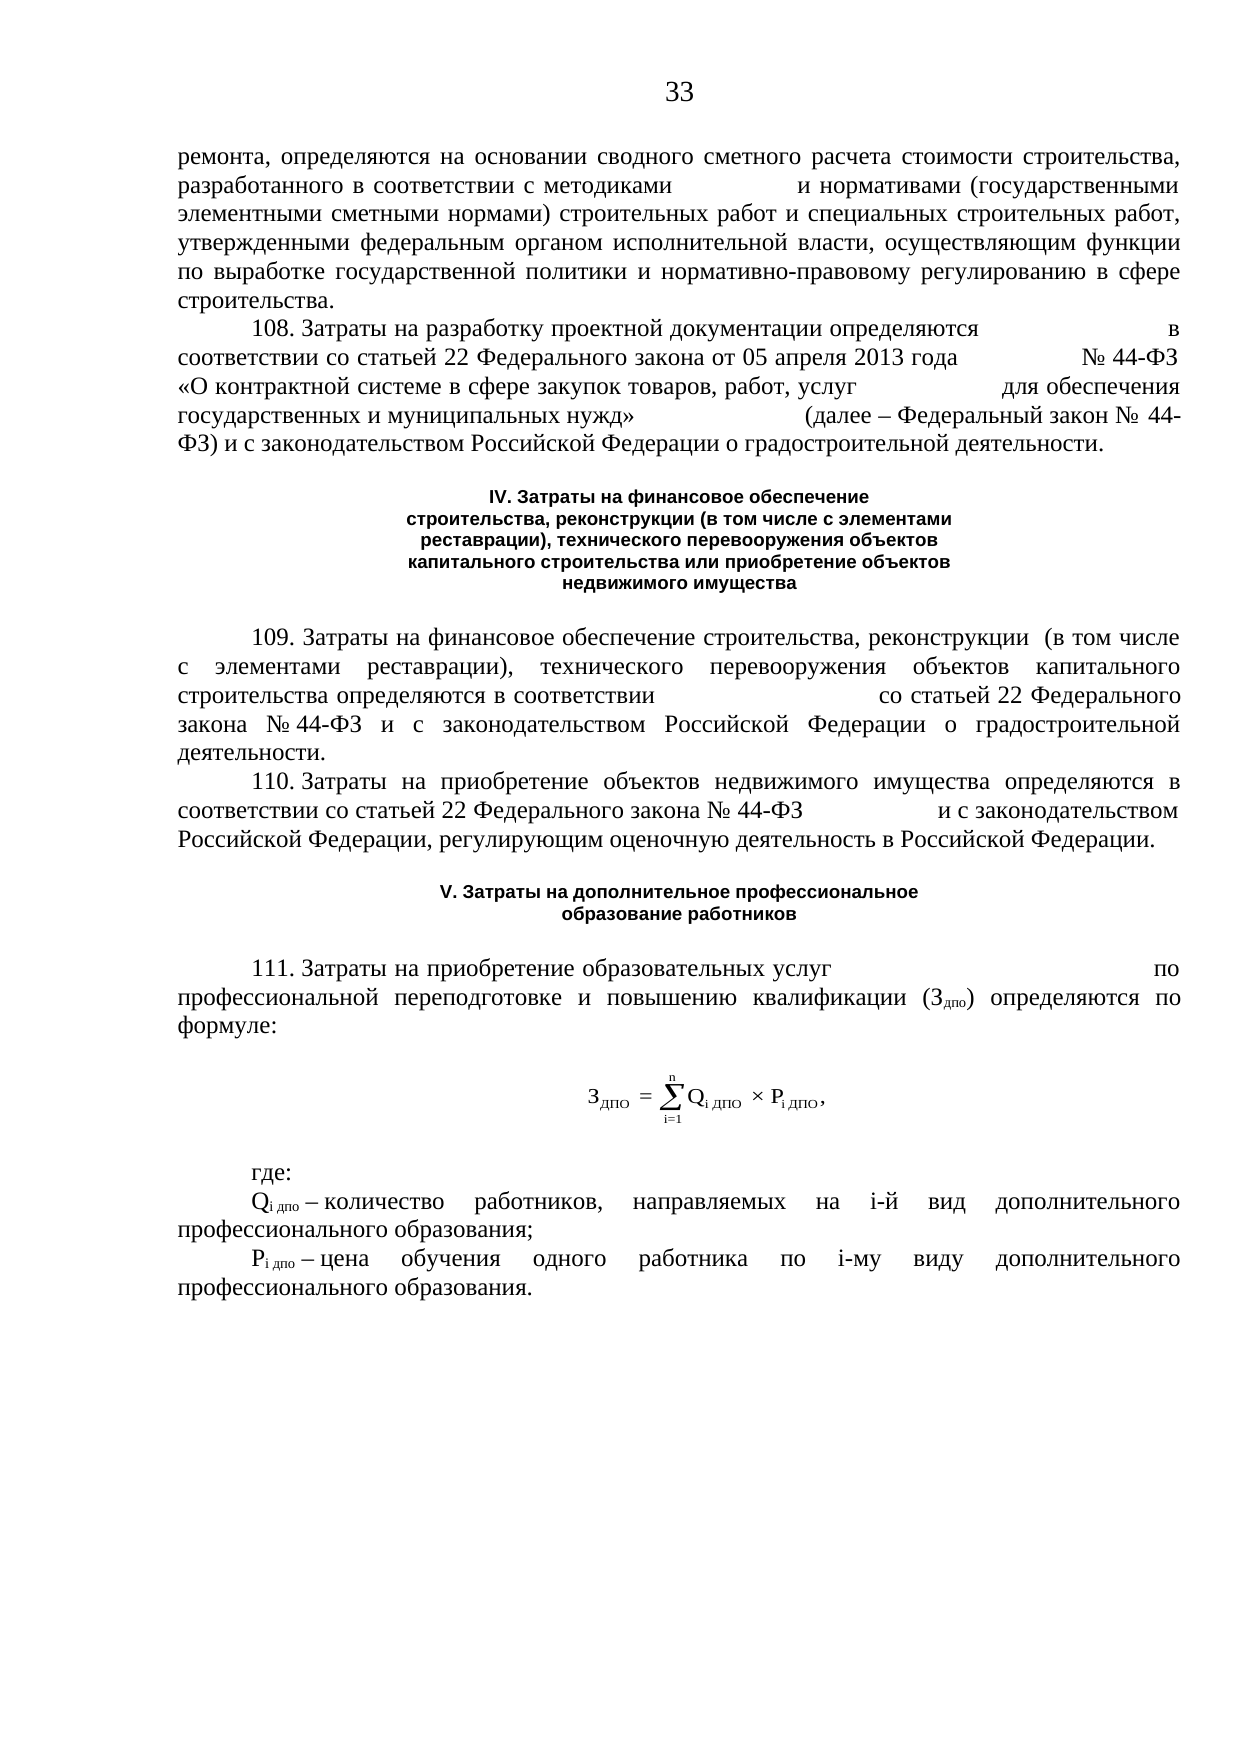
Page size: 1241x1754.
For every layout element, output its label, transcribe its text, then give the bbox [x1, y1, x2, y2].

text 109. Затраты на финансовое обеспечение строительства, реконструкции (в том числе с элементами реставрации), технического перевооружения объектов капитального строительства определяются в соответствии со статьей 22 Федерального закона № 44-ФЗ и с законодательством Российской Федерации о градостроительной деятельности. [177, 622, 1181, 766]
title капитального строительства или приобретение объектов [177, 551, 1181, 572]
title строительства, реконструкции (в том числе с элементами [177, 507, 1181, 529]
title реставрации), технического перевооружения объектов [177, 529, 1181, 551]
text 108. Затраты на разработку проектной документации определяются в соответствии со статьей 22 Федерального закона от 05 апреля 2013 года № 44-ФЗ «О контрактной системе в сфере закупок товаров, работ, услуг для обеспечения государственных и муниципальных нужд» (далее – Федеральный закон № 44-ФЗ) и с законодательством Российской Федерации о градостроительной деятельности. [177, 313, 1181, 457]
text Pi дпо – цена обучения одного работника по i-му виду дополнительного профессионального образования. [177, 1243, 1181, 1301]
title образование работников [177, 903, 1181, 924]
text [177, 141, 1181, 313]
title недвижимого имущества [177, 572, 1181, 594]
text где: [177, 1157, 1181, 1186]
title V. Затраты на дополнительное профессиональное [177, 881, 1181, 903]
title IV. Затраты на финансовое обеспечение [177, 486, 1181, 507]
text 110. Затраты на приобретение объектов недвижимого имущества определяются в соответствии со статьей 22 Федерального закона № 44-ФЗ и с законодательством Российской Федерации, регулирующим оценочную деятельность в Российской Федерации. [177, 766, 1181, 852]
text 111. Затраты на приобретение образовательных услуг по профессиональной переподготовке и повышению квалификации (Здпо) определяются по формуле: [177, 953, 1181, 1039]
text Qi дпо – количество работников, направляемых на i-й вид дополнительного профессионального образования; [177, 1186, 1181, 1243]
